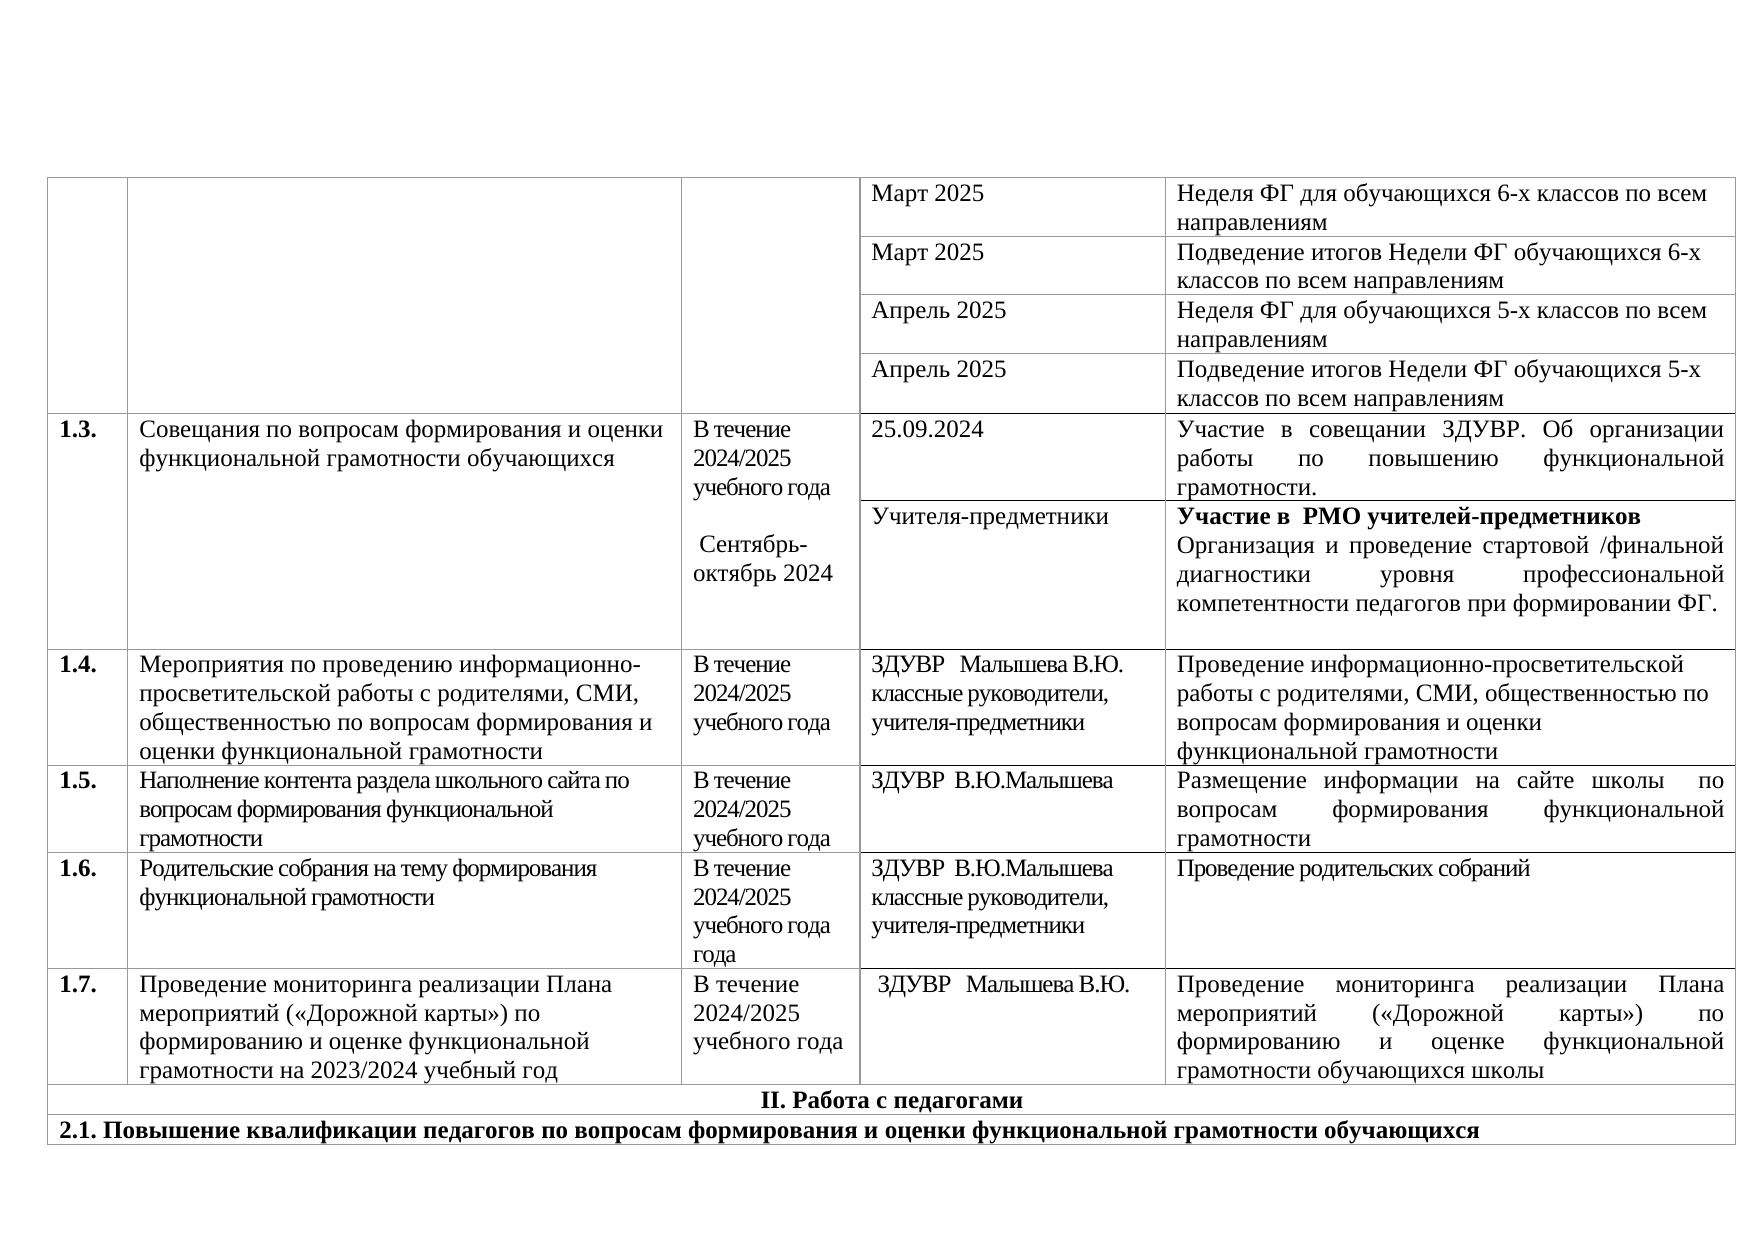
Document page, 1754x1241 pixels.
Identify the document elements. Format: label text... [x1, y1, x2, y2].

table_cell Проведение родительских собраний [1166, 853, 1735, 968]
table_cell 25.09.2024 [861, 414, 1165, 500]
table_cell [682, 969, 859, 1084]
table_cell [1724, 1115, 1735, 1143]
table_cell ЗДУВР Малышева В.Ю. [861, 969, 1165, 1084]
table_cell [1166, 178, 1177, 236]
table_cell Родительские собрания на тему формирования функциональной грамотности [128, 853, 681, 968]
table_cell 1.6. [48, 853, 127, 968]
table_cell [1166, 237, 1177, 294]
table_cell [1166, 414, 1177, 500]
table_cell В течение 2024/2025 учебного года [682, 766, 859, 852]
table_cell Неделя ФГ для обучающихся 5-х классов по всем направлениям [1328, 295, 1735, 353]
table_cell Мероприятия по проведению информационно-просветительской работы с родителями, СМИ, общественностью по вопросам формирования и оценки функциональной грамотности [128, 650, 681, 764]
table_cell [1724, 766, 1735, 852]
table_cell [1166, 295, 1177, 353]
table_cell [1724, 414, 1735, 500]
table_cell Подведение итогов Недели ФГ обучающихся 6-х классов по всем направлениям [1504, 237, 1735, 294]
table_cell Апрель 2025 [861, 354, 1165, 413]
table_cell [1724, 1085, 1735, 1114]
table_cell В течение 2024/2025 учебного года года [682, 853, 859, 968]
table_cell Учителя-предметники [861, 501, 1165, 648]
table_cell Апрель 2025 [861, 295, 1165, 353]
table_cell 1.4. [48, 650, 127, 764]
table_cell Проведение мониторинга реализации Плана мероприятий («Дорожной карты») по формированию и оценке функциональной грамотности на 2023/2024 учебный год [540, 969, 681, 1084]
table_cell Совещания по вопросам формирования и оценки функциональной грамотности обучающихся [128, 414, 681, 648]
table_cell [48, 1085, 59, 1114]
table_cell ЗДУВР В.Ю.Малышева классные руководители, учителя-предметники [861, 853, 1165, 968]
table_cell В течение 2024/2025 учебного года Сентябрь-октябрь 2024 [682, 414, 859, 648]
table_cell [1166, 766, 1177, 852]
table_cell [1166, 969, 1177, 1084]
table_cell Март 2025 [861, 237, 1165, 294]
table_cell Неделя ФГ для обучающихся 6-х классов по всем направлениям [1328, 178, 1735, 236]
table_cell 1.7. [48, 969, 127, 1084]
table_cell Март 2025 [861, 178, 1165, 236]
table_cell ЗДУВР Малышева В.Ю. классные руководители, учителя-предметники [861, 650, 1165, 764]
table_cell Проведение информационно-просветительской работы с родителями, СМИ, общественностью по вопросам формирования и оценки функциональной грамотности [1166, 650, 1735, 764]
table_cell Участие в РМО учителей-предметников Организация и проведение стартовой /финальной диагностики уровня профессиональной компетентности педагогов при формировании ФГ. [1166, 501, 1735, 648]
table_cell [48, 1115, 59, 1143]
table_cell Подведение итогов Недели ФГ обучающихся 5-х классов по всем направлениям [1166, 354, 1735, 413]
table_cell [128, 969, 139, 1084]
table_cell 1.3. [48, 414, 127, 648]
table_cell 1.5. [48, 766, 127, 852]
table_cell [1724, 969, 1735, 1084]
table_cell В течение 2024/2025 учебного года [682, 650, 859, 764]
table_cell Наполнение контента раздела школьного сайта по вопросам формирования функциональной грамотности [128, 766, 681, 852]
table_cell ЗДУВР В.Ю.Малышева [861, 766, 1165, 852]
